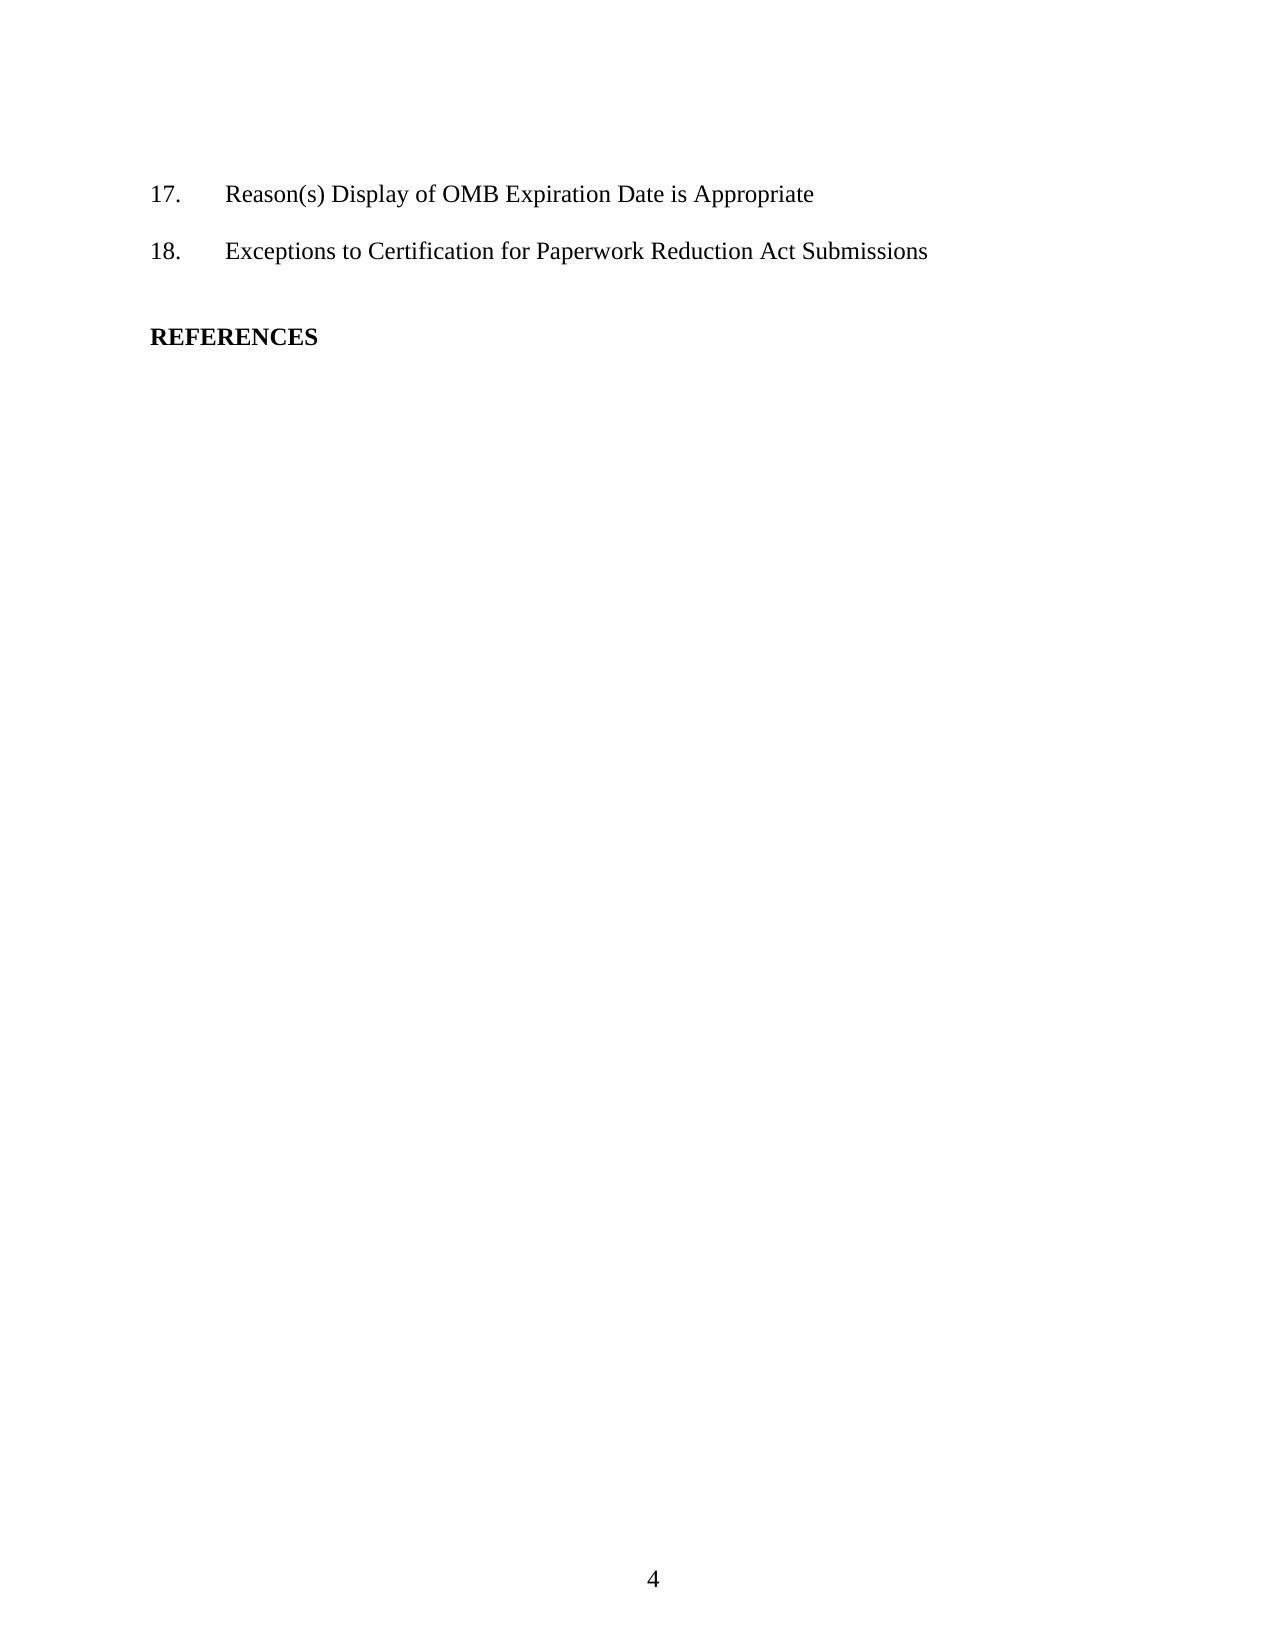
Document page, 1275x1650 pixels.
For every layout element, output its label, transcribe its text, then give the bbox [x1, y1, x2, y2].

text 17. Reason(s) Display of OMB Expiration Date is Appropriate [150, 179, 1125, 207]
text REFERENCES [150, 322, 1125, 351]
text 18. Exceptions to Certification for Paperwork Reduction Act Submissions [150, 236, 1125, 265]
